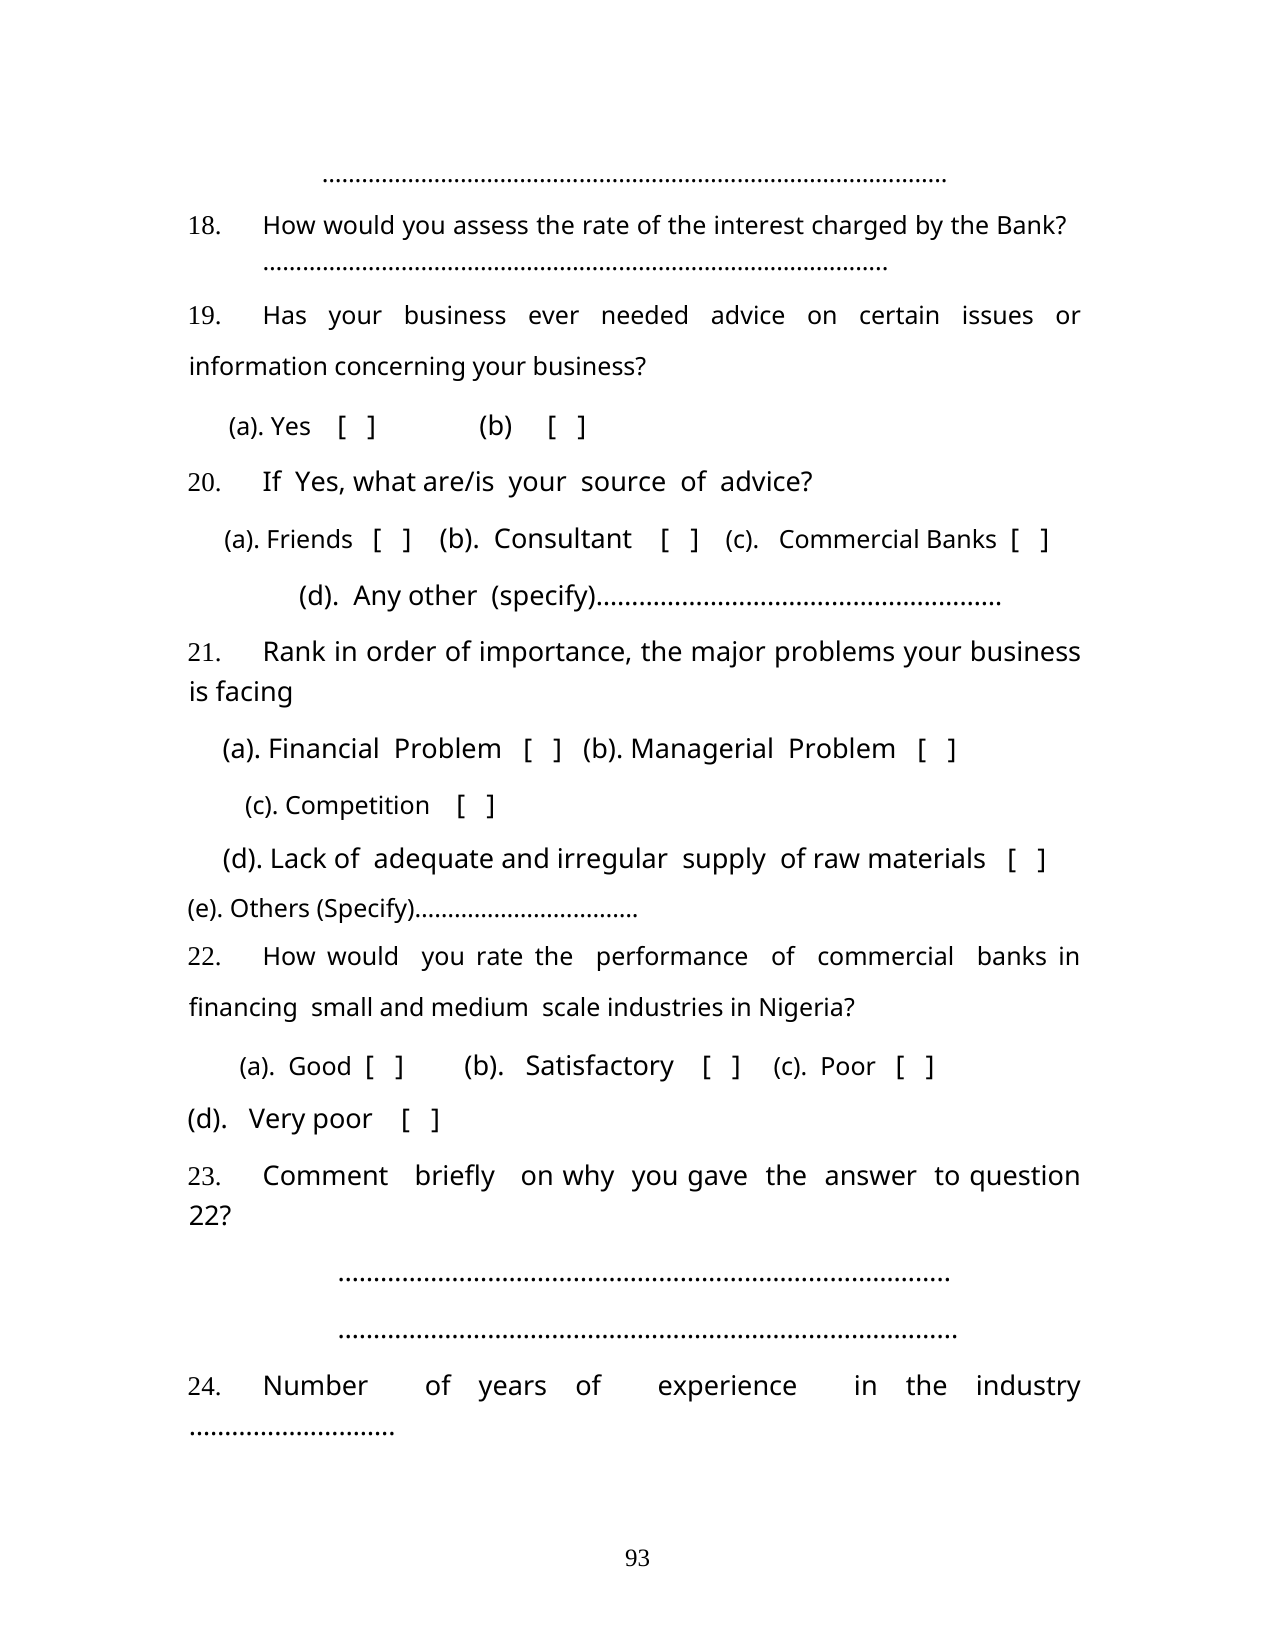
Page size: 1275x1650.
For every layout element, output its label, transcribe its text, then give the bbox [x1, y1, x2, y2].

text …………………………………………………………………………... [187, 1309, 1082, 1346]
text (e). Others (Specify)……………………………. [187, 890, 1082, 924]
text (d). Any other (specify)………………………………………………… [187, 576, 1082, 613]
text (d). Very poor [ ] [187, 1100, 1082, 1137]
list Number of years of experience in the industry ……………………….. [187, 1366, 1082, 1443]
list How would you rate the performance of commercial banks in financing small and medium scale industries in Nigeria? [187, 939, 1082, 1024]
text (a). Good [ ] (b). Satisfactory [ ] (c). Poor [ ] [187, 1046, 1082, 1083]
list Rank in order of importance, the major problems your business is facing [187, 633, 1082, 709]
text (d). Lack of adequate and irregular supply of raw materials [ ] [187, 840, 1082, 877]
list Comment briefly on why you gave the answer to question 22? [187, 1156, 1082, 1233]
list How would you assess the rate of the interest charged by the Bank? ………………………………………………………………………………….. [187, 207, 1082, 278]
list Has your business ever needed advice on certain issues or information concerning your business? [187, 298, 1082, 383]
text (a). Friends [ ] (b). Consultant [ ] (c). Commercial Banks [ ] [187, 519, 1082, 556]
text (a). Financial Problem [ ] (b). Managerial Problem [ ] [187, 729, 1082, 766]
text ………………………………………………………………………….. [187, 1253, 1082, 1290]
text (a). Yes [ ] (b) [ ] [187, 406, 1082, 443]
list If Yes, what are/is your source of advice? [187, 463, 1082, 499]
text (c). Competition [ ] [187, 786, 1082, 823]
text ………………………………………………………………………………….. [187, 155, 1082, 189]
